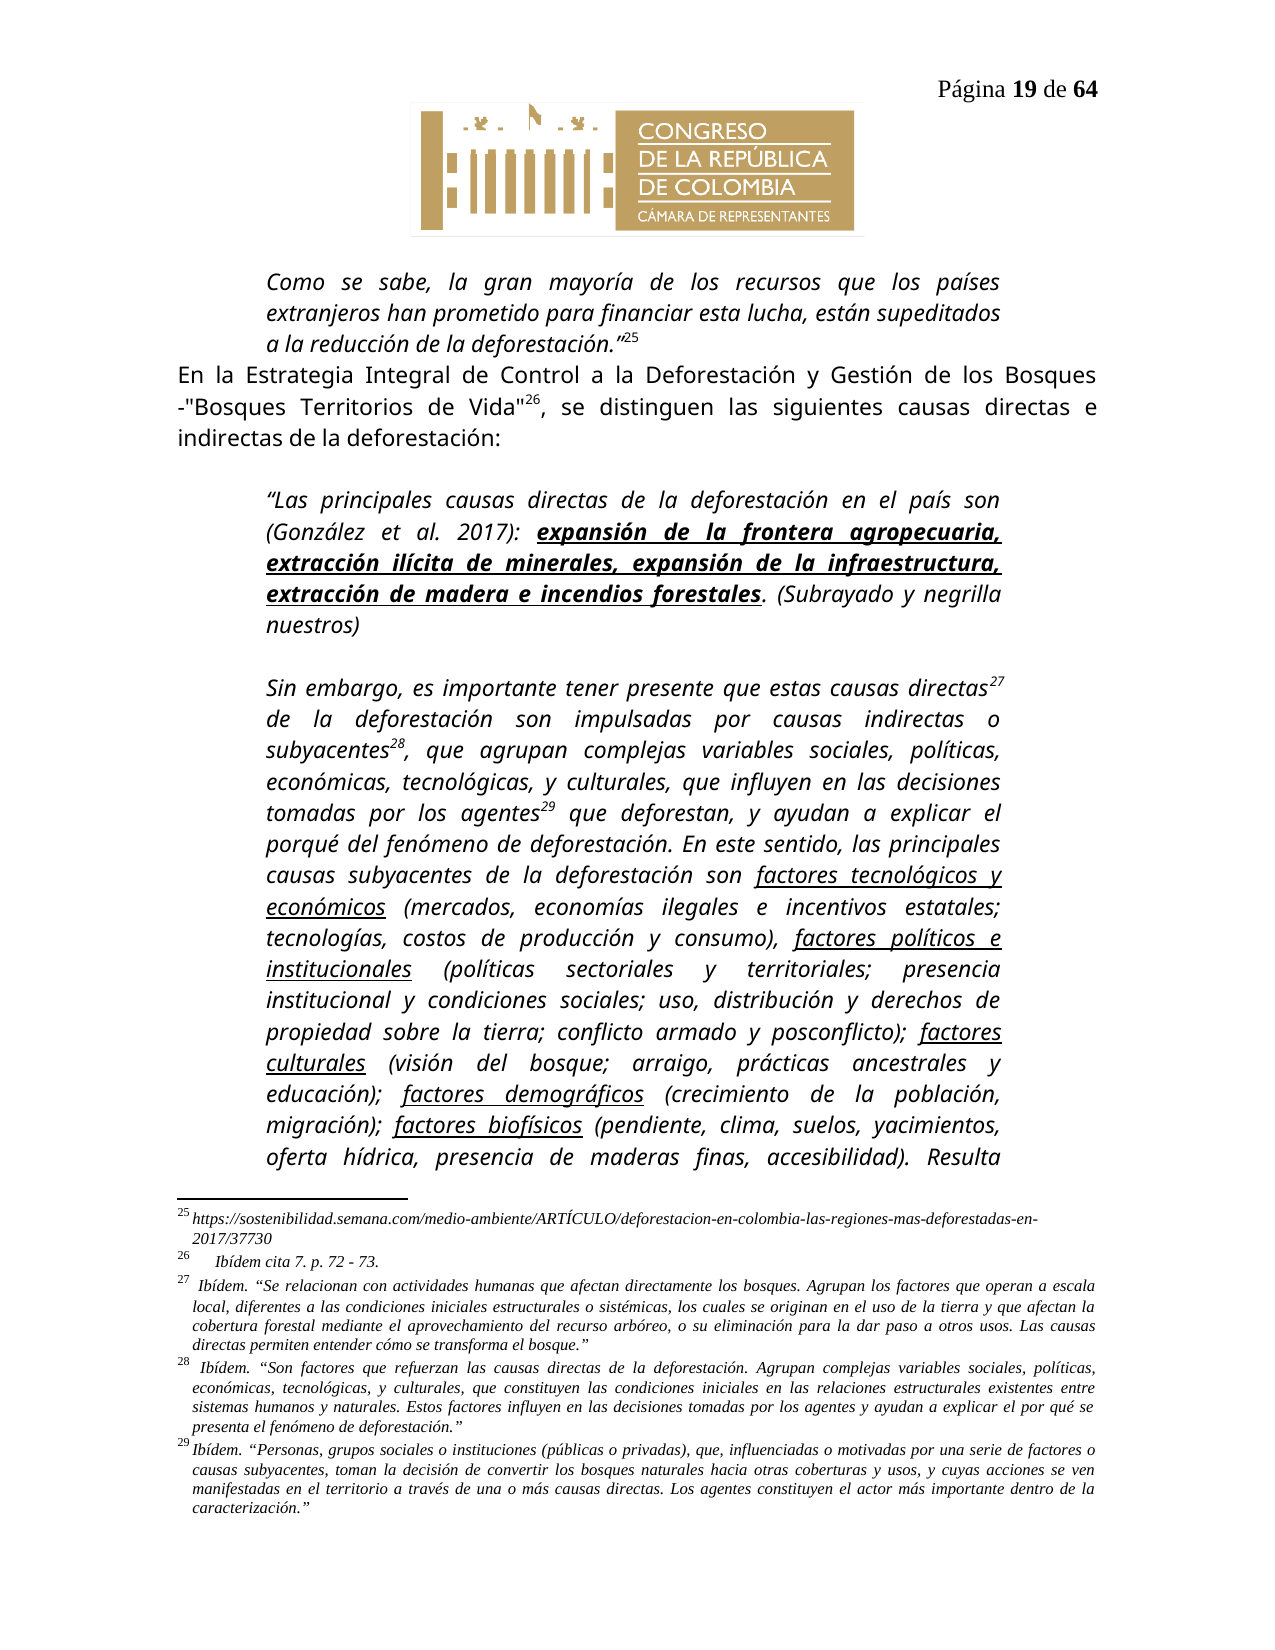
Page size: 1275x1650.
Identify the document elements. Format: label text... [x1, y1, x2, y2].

text “Las principales causas directas de la deforestación en el país son (González et al. 2017): expansión de la frontera agropecuaria, extracción ilícita de minerales, expansión de la infraestructura, extracción de madera e incendios forestales. (Subrayado y negrilla nuestros) [266, 484, 1004, 641]
picture [410, 102, 865, 237]
text En la Estrategia Integral de Control a la Deforestación y Gestión de los Bosques -"Bosques Territorios de Vida", se distinguen las siguientes causas directas e indirectas de la deforestación: [177, 359, 1098, 453]
